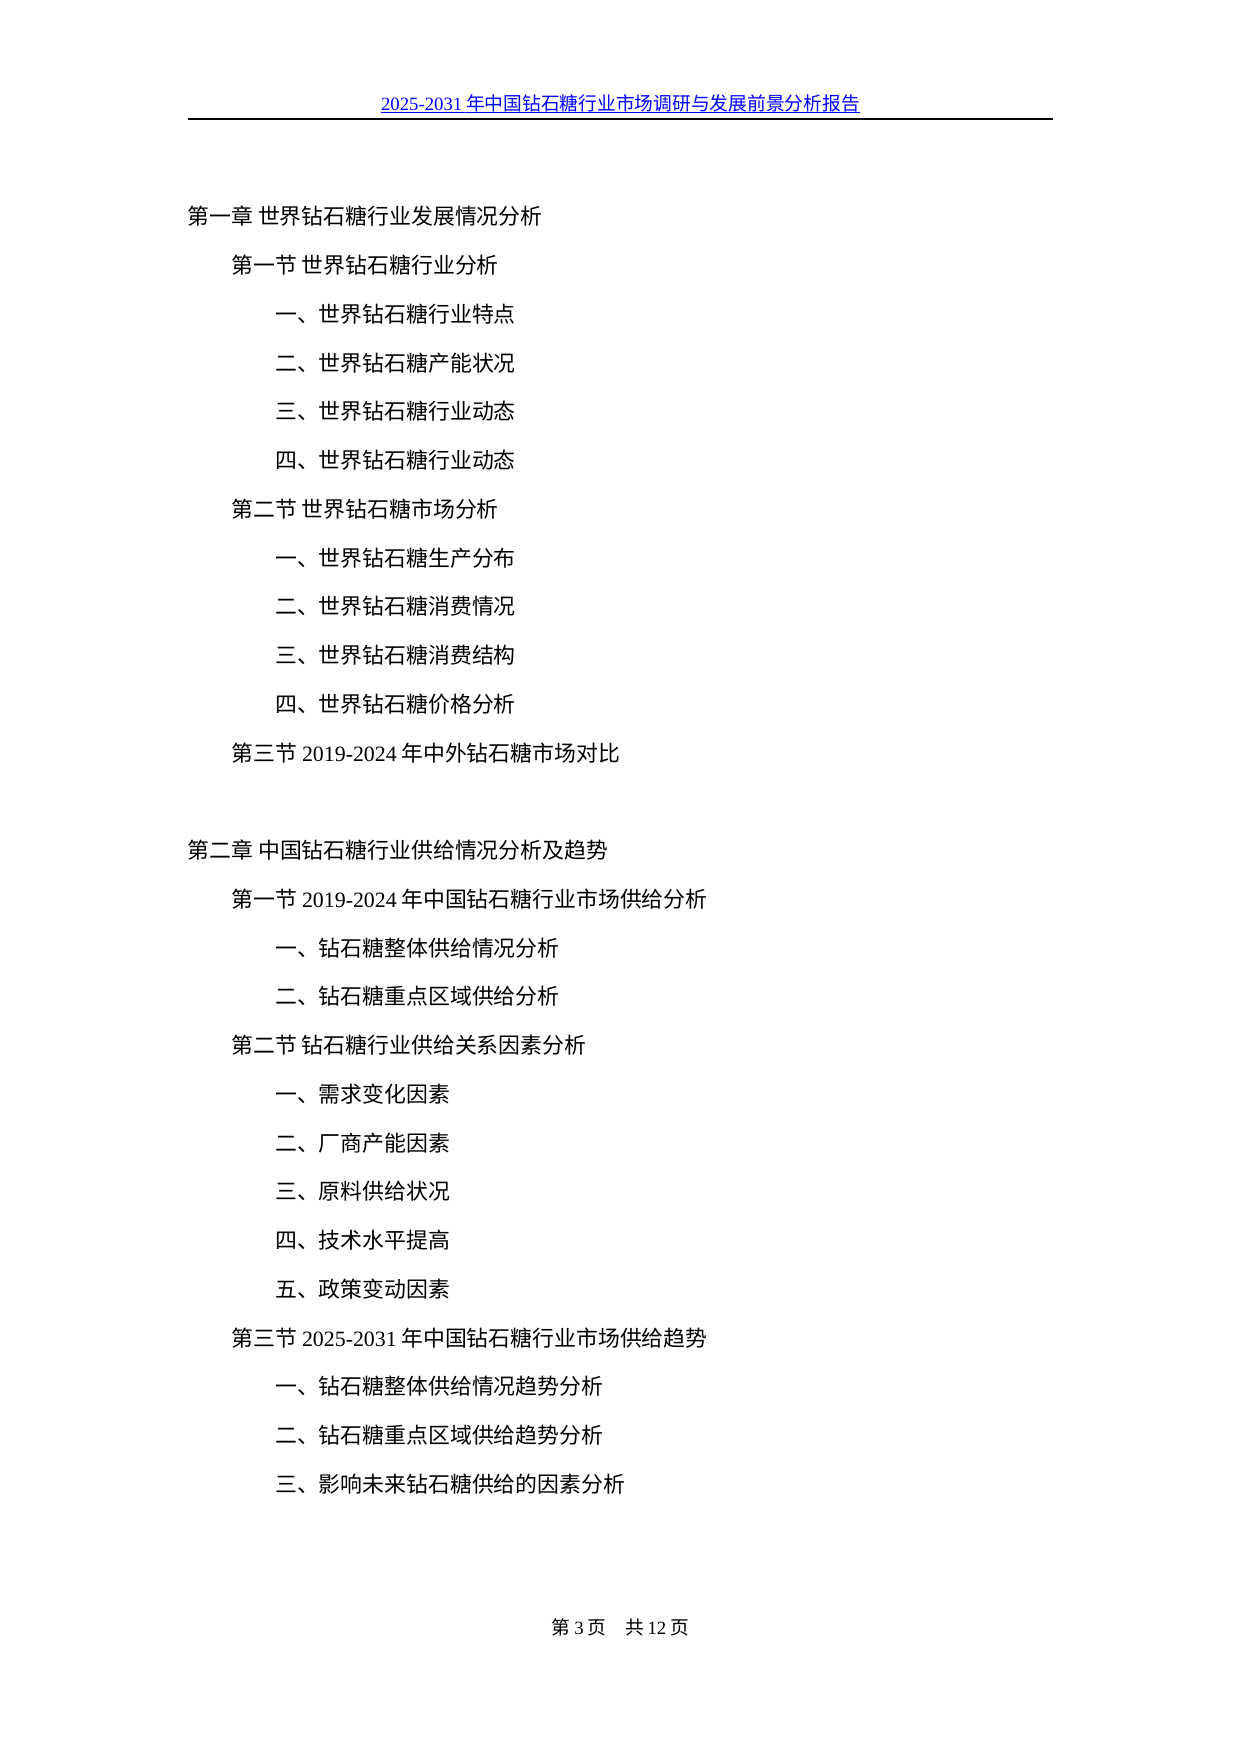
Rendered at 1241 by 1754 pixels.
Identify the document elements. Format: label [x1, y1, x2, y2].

text [187, 150, 1053, 1499]
